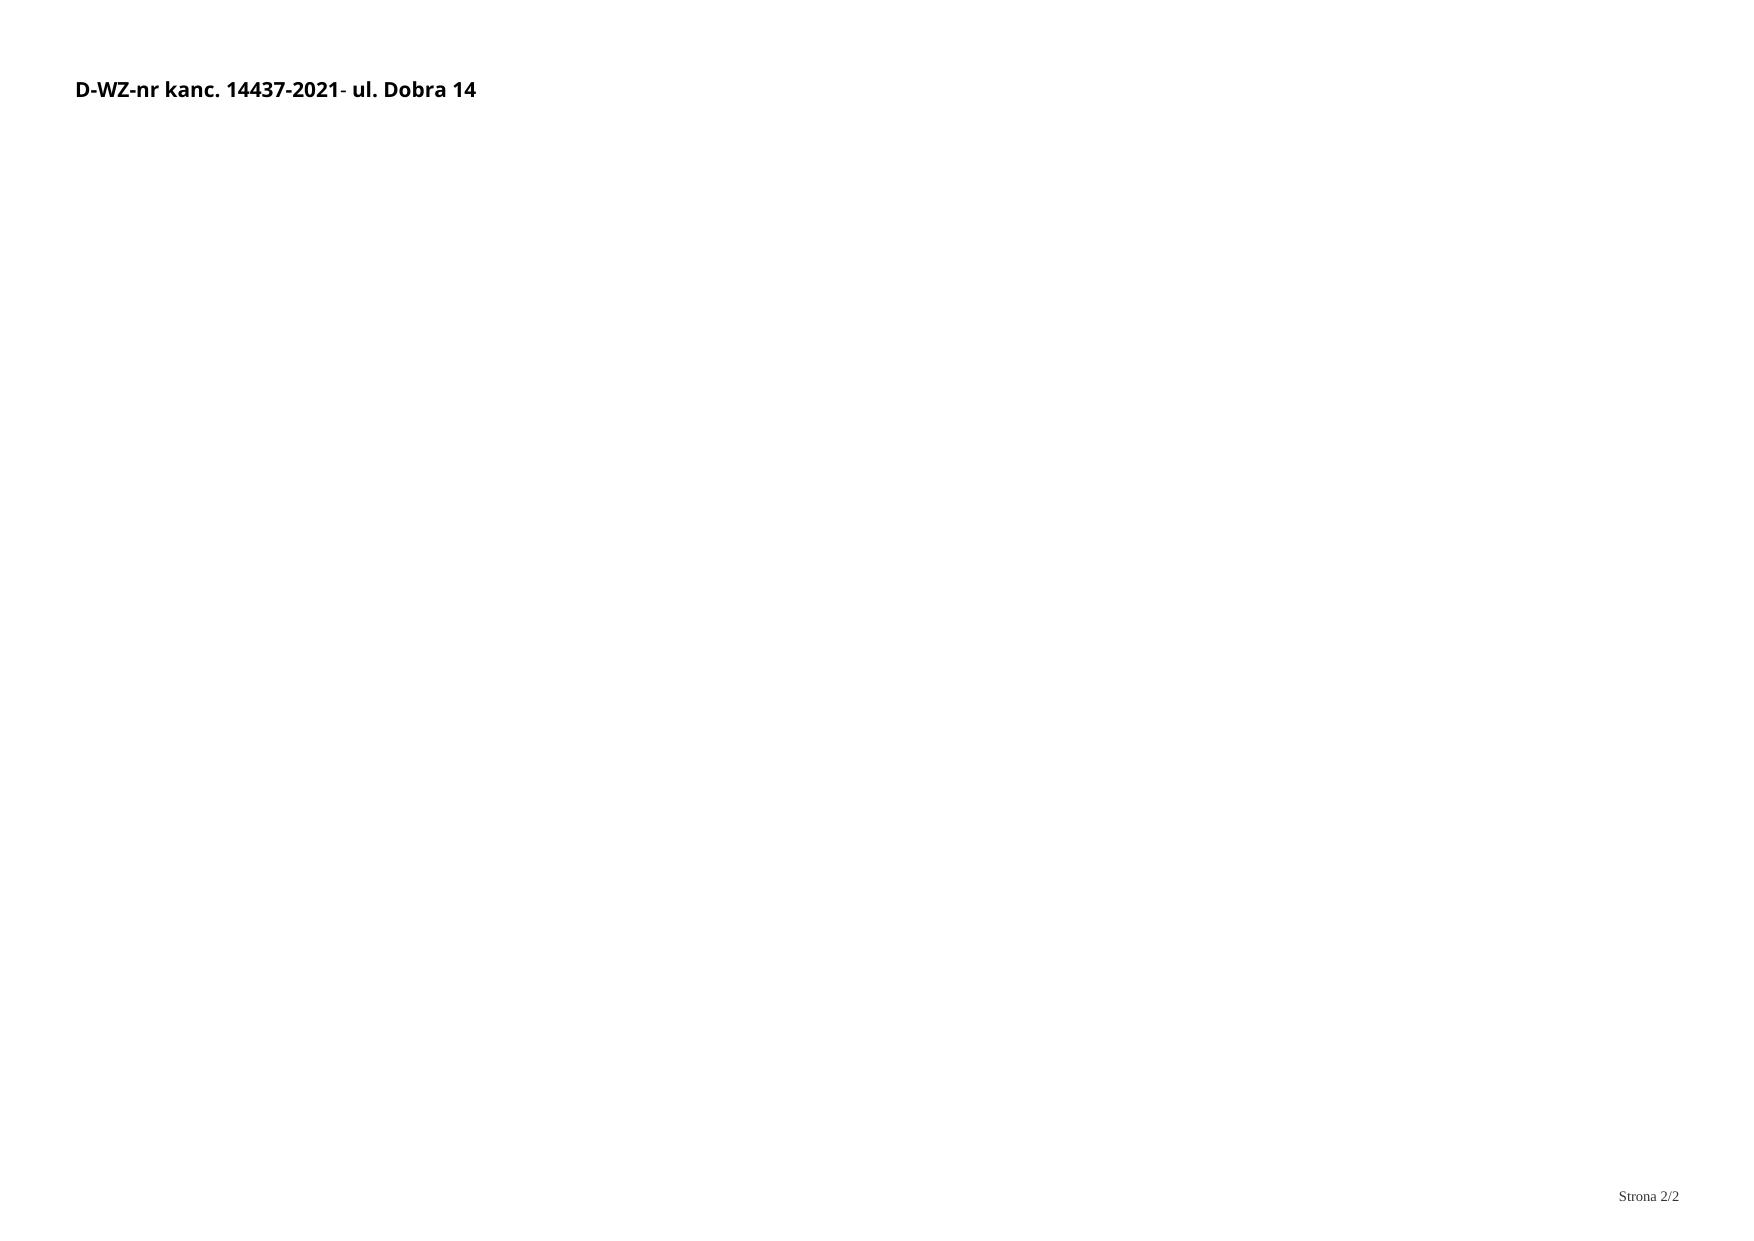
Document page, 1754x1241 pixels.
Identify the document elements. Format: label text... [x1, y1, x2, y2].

text D-WZ-nr kanc. 14437-2021- ul. Dobra 14 [75, 75, 1679, 103]
